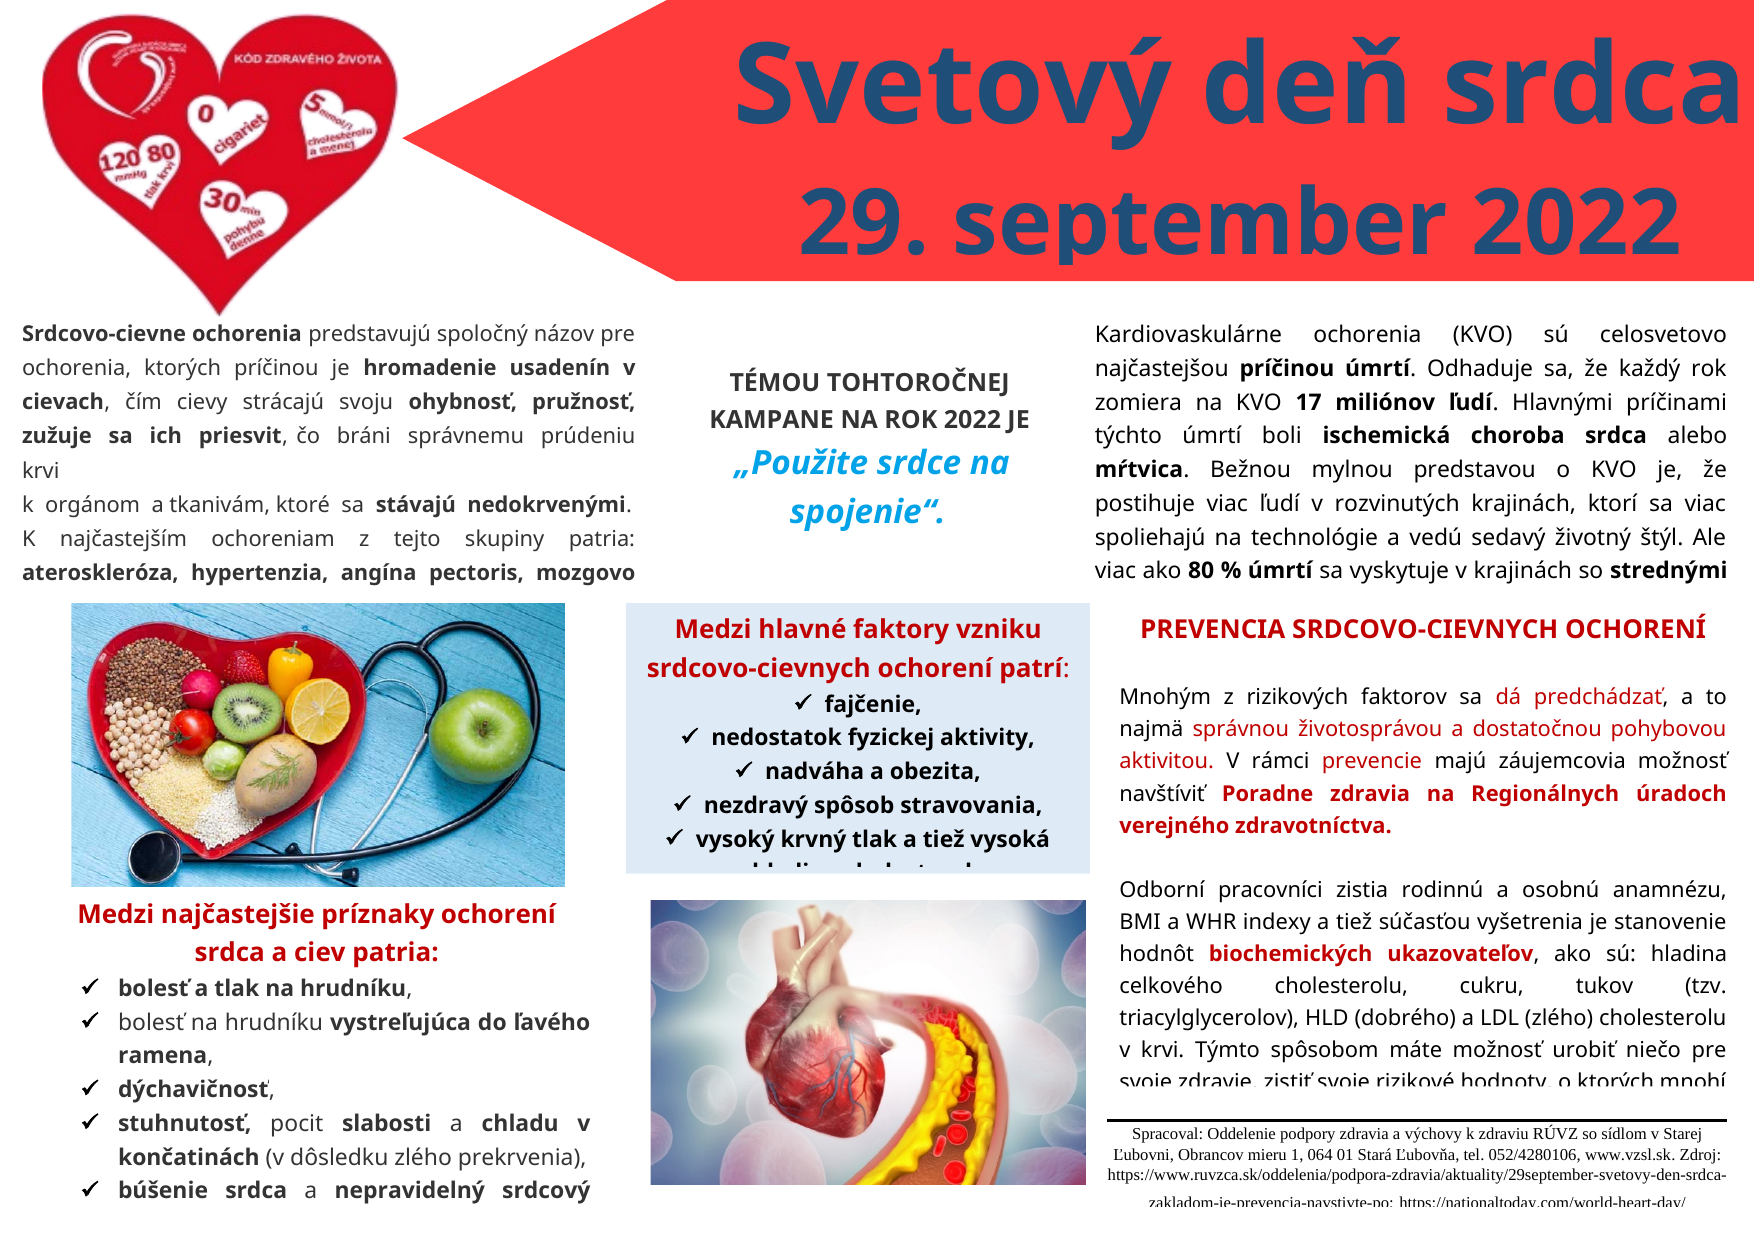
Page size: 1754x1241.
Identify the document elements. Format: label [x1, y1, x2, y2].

picture [42, 5, 403, 318]
picture [650, 900, 1086, 1185]
picture [71, 603, 565, 887]
